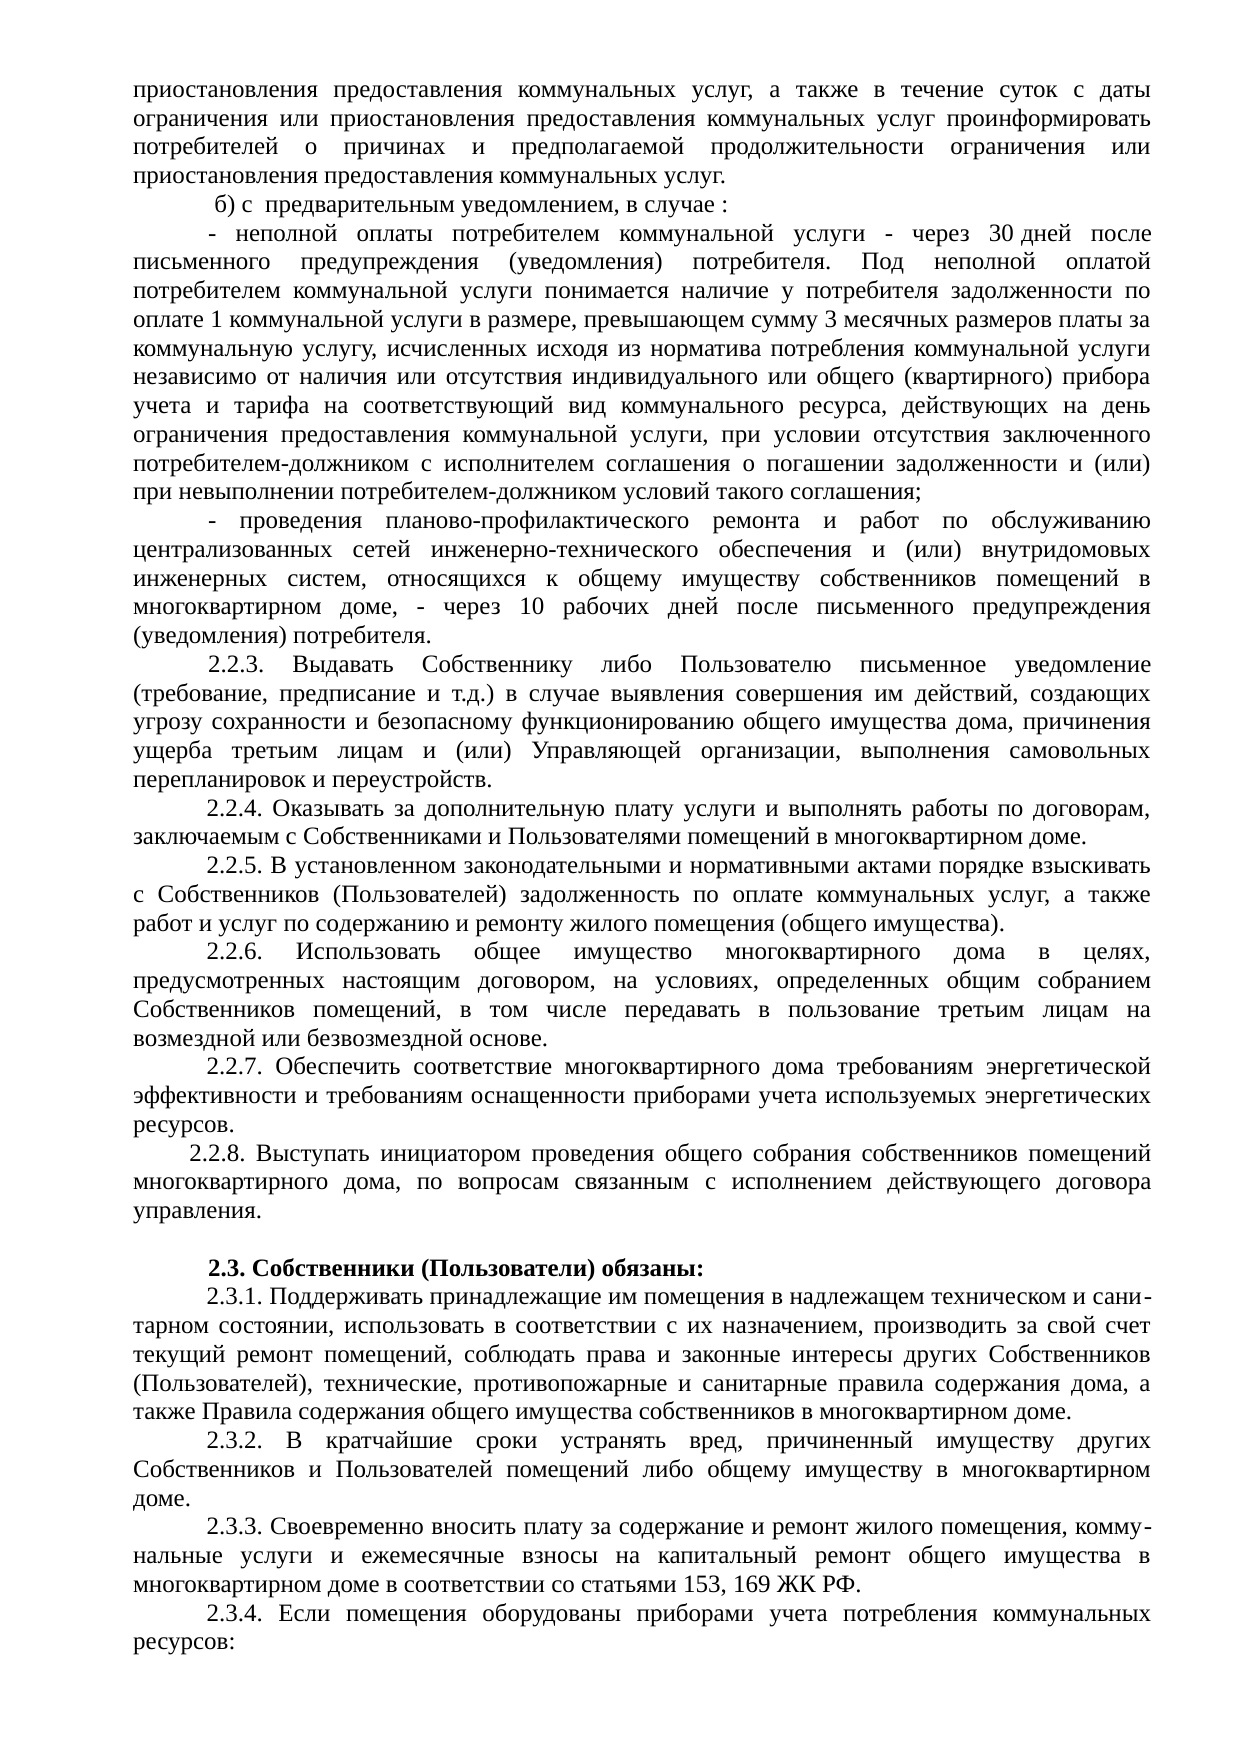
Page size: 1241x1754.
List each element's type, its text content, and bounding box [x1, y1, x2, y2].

text 2.2.4. Оказывать за дополнительную плату услуги и выполнять работы по договорам, заключаемым с Собственниками и Пользователями помещений в многоквартирном доме. [133, 793, 1152, 850]
text 2.2.8. Выступать инициатором проведения общего собрания собственников помещений многоквартирного дома, по вопросам связанным с исполнением действующего договора управления. [133, 1138, 1152, 1224]
text 2.2.3. Выдавать Собственнику либо Пользователю письменное уведомление (требование, предписание и т.д.) в случае выявления совершения им действий, создающих угрозу сохранности и безопасному функционированию общего имущества дома, причинения ущерба третьим лицам и (или) Управляющей организации, выполнения самовольных перепланировок и переустройств. [133, 649, 1152, 793]
text б) с предварительным уведомлением, в случае : [133, 189, 1152, 218]
text - неполной оплаты потребителем коммунальной услуги - через 30 дней после письменного предупреждения (уведомления) потребителя. Под неполной оплатой потребителем коммунальной услуги понимается наличие у потребителя задолженности по оплате 1 коммунальной услуги в размере, превышающем сумму 3 месячных размеров платы за коммунальную услугу, исчисленных исходя из норматива потребления коммунальной услуги независимо от наличия или отсутствия индивидуального или общего (квартирного) прибора учета и тарифа на соответствующий вид коммунального ресурса, действующих на день ограничения предоставления коммунальной услуги, при условии отсутствия заключенного потребителем-должником с исполнителем соглашения о погашении задолженности и (или) при невыполнении потребителем-должником условий такого соглашения; [133, 218, 1152, 505]
text 2.3.2. В кратчайшие сроки устранять вред, причиненный имуществу других Собственников и Пользователей помещений либо общему имуществу в многоквартирном доме. [133, 1425, 1152, 1511]
text 2.2.7. Обеспечить соответствие многоквартирного дома требованиям энергетической эффективности и требованиям оснащенности приборами учета используемых энергетических ресурсов. [133, 1051, 1152, 1138]
text 2.3.3. Своевременно вносить плату за содержание и ремонт жилого помещения, коммунальные услуги и ежемесячные взносы на капитальный ремонт общего имущества в многоквартирном доме в соответствии со статьями 153, 169 ЖК РФ. [133, 1511, 1152, 1598]
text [133, 74, 1152, 189]
text 2.3.4. Если помещения оборудованы приборами учета потребления коммунальных ресурсов: [133, 1598, 1152, 1655]
text 2.2.5. В установленном законодательными и нормативными актами порядке взыскивать с Собственников (Пользователей) задолженность по оплате коммунальных услуг, а также работ и услуг по содержанию и ремонту жилого помещения (общего имущества). [133, 850, 1152, 936]
text 2.2.6. Использовать общее имущество многоквартирного дома в целях, предусмотренных настоящим договором, на условиях, определенных общим собранием Собственников помещений, в том числе передавать в пользование третьим лицам на возмездной или безвозмездной основе. [133, 936, 1152, 1051]
text 2.3.1. Поддерживать принадлежащие им помещения в надлежащем техническом и санитарном состоянии, использовать в соответствии с их назначением, производить за свой счет текущий ремонт помещений, соблюдать права и законные интересы других Собственников (Пользователей), технические, противопожарные и санитарные правила содержания дома, а также Правила содержания общего имущества собственников в многоквартирном доме. [133, 1281, 1152, 1425]
text - проведения планово-профилактического ремонта и работ по обслуживанию централизованных сетей инженерно-технического обеспечения и (или) внутридомовых инженерных систем, относящихся к общему имуществу собственников помещений в многоквартирном доме, - через 10 рабочих дней после письменного предупреждения (уведомления) потребителя. [133, 505, 1152, 649]
text 2.3. Собственники (Пользователи) обязаны: [133, 1253, 1152, 1281]
